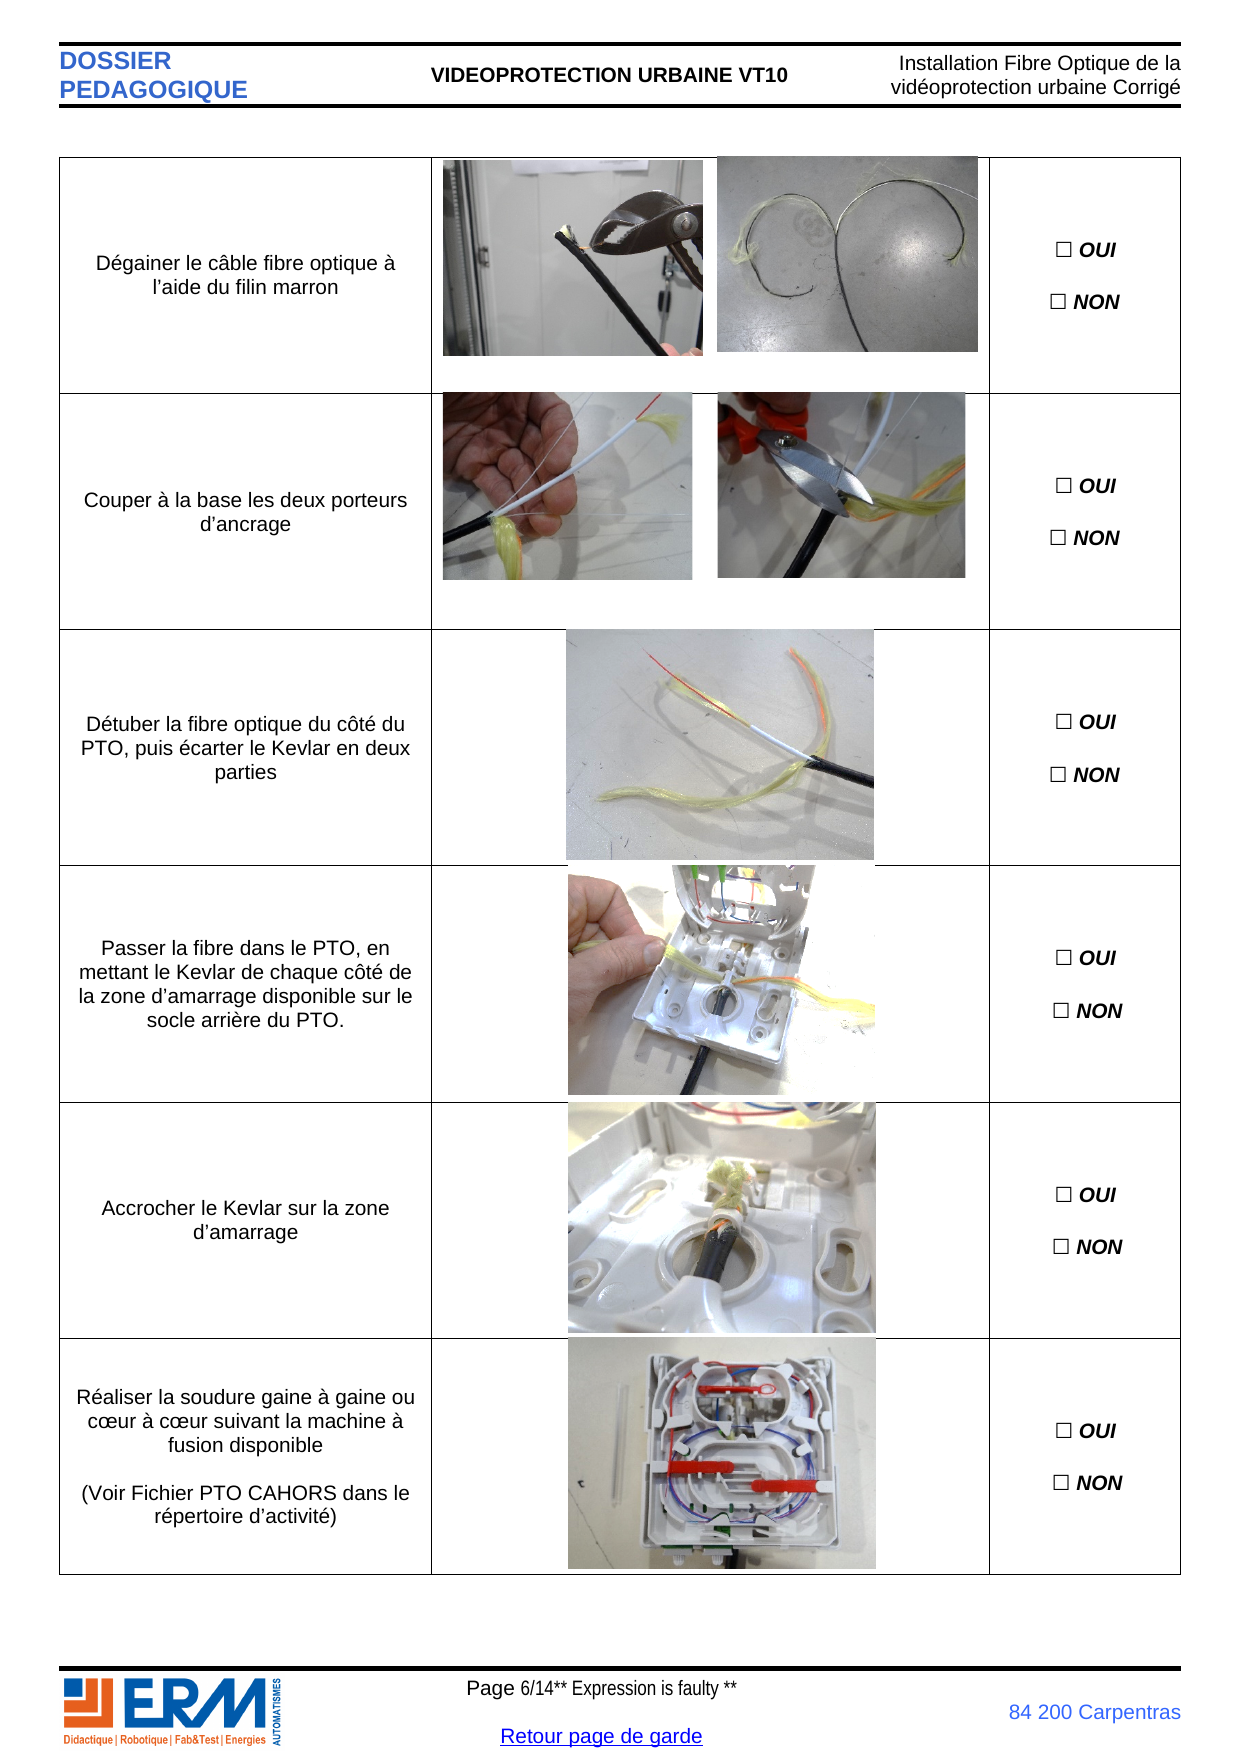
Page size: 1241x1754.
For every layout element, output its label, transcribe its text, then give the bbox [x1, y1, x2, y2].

picture [717, 392, 966, 578]
table_cell Dégainer le câble fibre optique à l’aide du filin marron [60, 158, 431, 393]
table_cell ☐ OUI ☐ NON [990, 1103, 1180, 1338]
table_cell [432, 158, 989, 393]
picture [566, 629, 874, 860]
table_cell Accrocher le Kevlar sur la zone d’amarrage [60, 1103, 431, 1338]
table_cell [432, 866, 989, 1102]
picture [443, 160, 703, 356]
table_cell Détuber la fibre optique du côté du PTO, puis écarter le Kevlar en deux parties [60, 630, 431, 865]
picture [568, 1337, 876, 1569]
table_cell Passer la fibre dans le PTO, en mettant le Kevlar de chaque côté de la zone d’amarrage disponible sur le socle arrière du PTO. [60, 866, 431, 1102]
table_cell ☐ OUI ☐ NON [990, 866, 1180, 1102]
picture [717, 156, 978, 352]
table_cell ☐ OUI ☐ NON [990, 630, 1180, 865]
table_cell [432, 394, 989, 629]
table_cell [432, 1339, 989, 1574]
picture [568, 1102, 876, 1333]
table_cell [432, 1103, 989, 1338]
table_cell Couper à la base les deux porteurs d’ancrage [60, 394, 431, 629]
table_cell ☐ OUI ☐ NON [990, 1339, 1180, 1574]
picture [568, 865, 875, 1095]
table_cell ☐ OUI ☐ NON [990, 394, 1180, 629]
picture [442, 392, 693, 580]
table_cell [432, 630, 989, 865]
table_cell ☐ OUI ☐ NON [990, 158, 1180, 393]
table_cell Réaliser la soudure gaine à gaine ou cœur à cœur suivant la machine à fusion disponible (Voir Fichier PTO CAHORS dans le répertoire d’activité) [60, 1339, 431, 1574]
